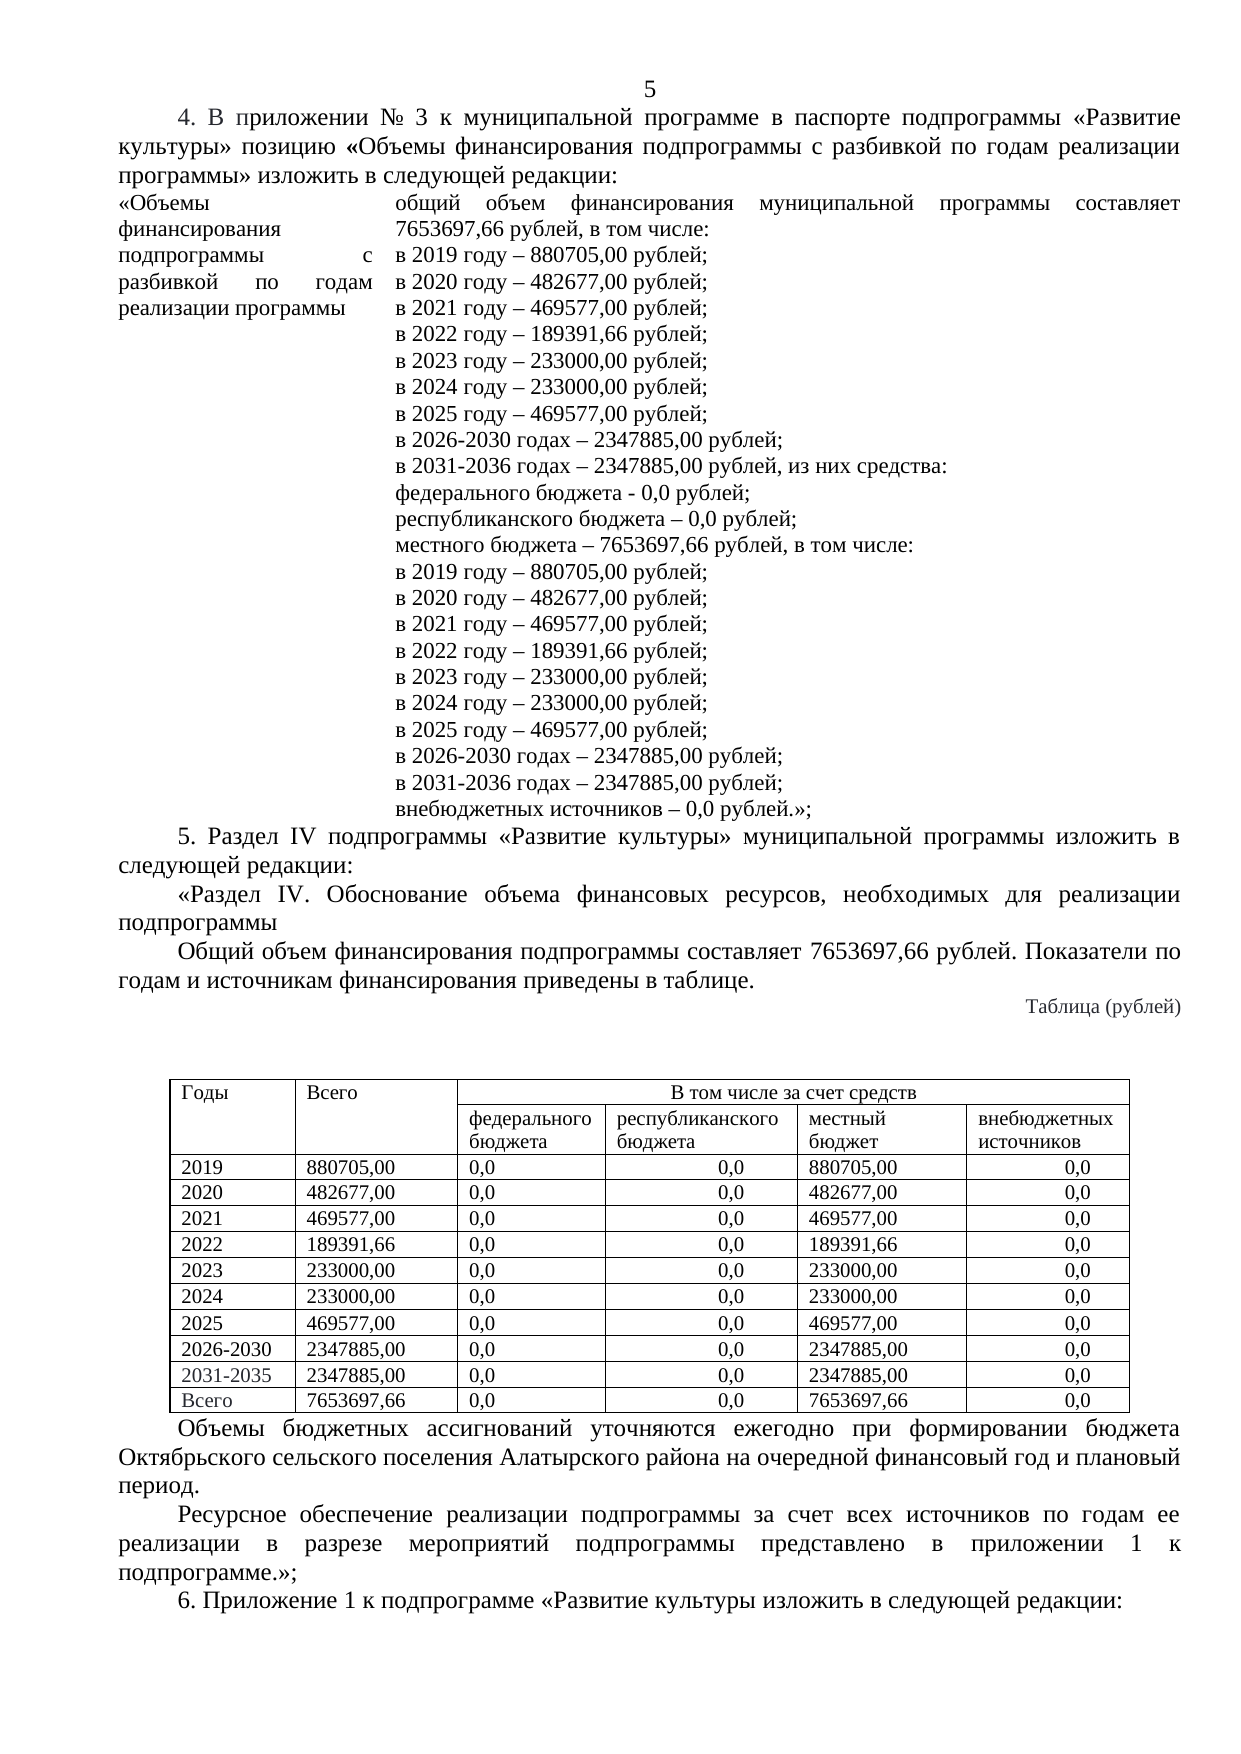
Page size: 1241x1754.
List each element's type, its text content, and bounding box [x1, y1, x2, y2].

table_cell 0,0 [458, 1180, 605, 1205]
list «Раздел IV. Обоснование объема финансовых ресурсов, необходимых для реализации подпрограммы [118, 879, 1181, 936]
table_cell 0,0 [606, 1258, 797, 1283]
table_cell 7653697,66 [296, 1388, 457, 1412]
table_cell 469577,00 [798, 1206, 966, 1231]
table_cell 482677,00 [296, 1180, 457, 1205]
table_cell 0,0 [606, 1310, 797, 1335]
table_cell 0,0 [967, 1284, 1129, 1309]
table_cell Всего [171, 1388, 295, 1412]
table_cell 880705,00 [296, 1155, 457, 1179]
table_cell 2021 [171, 1206, 295, 1231]
table_cell 0,0 [458, 1284, 605, 1309]
table_header общий объем финансирования муниципальной программы составляет 7653697,66 рублей, в том числе: в 2019 году – 880705,00 рублей; в 2020 году – 482677,00 рублей; в 2021 году – 469577,00 рублей; в 2022 году – 189391,66 рублей; в 2023 году – 233000,00 рублей; в 2024 году – 233000,00 рублей; в 2025 году – 469577,00 рублей; в 2026-2030 годах – 2347885,00 рублей; в 2031-2036 годах – 2347885,00 рублей, из них средства: федерального бюджета - 0,0 рублей; республиканского бюджета – 0,0 рублей; местного бюджета – 7653697,66 рублей, в том числе: в 2019 году – 880705,00 рублей; в 2020 году – 482677,00 рублей; в 2021 году – 469577,00 рублей; в 2022 году – 189391,66 рублей; в 2023 году – 233000,00 рублей; в 2024 году – 233000,00 рублей; в 2025 году – 469577,00 рублей; в 2026-2030 годах – 2347885,00 рублей; в 2031-2036 годах – 2347885,00 рублей; внебюджетных источников – 0,0 рублей.»; [384, 189, 1192, 821]
table_cell 2347885,00 [798, 1362, 966, 1387]
table_cell 469577,00 [798, 1310, 966, 1335]
text Ресурсное обеспечение реализации подпрограммы за счет всех источников по годам ее реализации в разрезе мероприятий подпрограммы представлено в приложении 1 к подпрограмме.»; [118, 1499, 1181, 1586]
table_cell 0,0 [458, 1310, 605, 1335]
table_cell 0,0 [458, 1336, 605, 1361]
table_cell 2031-2035 [171, 1362, 295, 1387]
table_cell 0,0 [967, 1310, 1129, 1335]
table_cell 0,0 [967, 1155, 1129, 1179]
table_cell 0,0 [458, 1232, 605, 1257]
table_cell 2023 [171, 1258, 295, 1283]
table_cell 189391,66 [798, 1232, 966, 1257]
table_cell 0,0 [967, 1362, 1129, 1387]
table_cell 0,0 [606, 1388, 797, 1412]
table_cell 0,0 [458, 1155, 605, 1179]
table_cell 0,0 [606, 1284, 797, 1309]
table_cell 2024 [171, 1284, 295, 1309]
table_cell федерального бюджета [458, 1105, 605, 1153]
text Общий объем финансирования подпрограммы составляет 7653697,66 рублей. Показатели по годам и источникам финансирования приведены в таблице. [118, 936, 1181, 994]
text Таблица (рублей) [118, 994, 1181, 1078]
table_cell 2347885,00 [798, 1336, 966, 1361]
table_cell 0,0 [458, 1206, 605, 1231]
table_cell 0,0 [606, 1155, 797, 1179]
table_cell 2026-2030 [171, 1336, 295, 1361]
table_header В том числе за счет средств [458, 1080, 1129, 1104]
table_header Годы [171, 1080, 295, 1153]
table_cell 0,0 [606, 1232, 797, 1257]
table_cell 0,0 [606, 1336, 797, 1361]
table_cell 469577,00 [296, 1310, 457, 1335]
table_cell 2020 [171, 1180, 295, 1205]
table_cell 0,0 [967, 1180, 1129, 1205]
table_cell 0,0 [606, 1180, 797, 1205]
table_cell 233000,00 [798, 1284, 966, 1309]
list 5. Раздел IV подпрограммы «Развитие культуры» муниципальной программы изложить в следующей редакции: [118, 821, 1181, 879]
table_cell 189391,66 [296, 1232, 457, 1257]
table_cell 0,0 [967, 1388, 1129, 1412]
table_header Всего [296, 1080, 457, 1153]
table_cell 0,0 [967, 1258, 1129, 1283]
table_cell 233000,00 [296, 1284, 457, 1309]
table_cell местный бюджет [798, 1105, 966, 1153]
table_cell внебюджетных источников [967, 1105, 1129, 1153]
table_cell 2019 [171, 1155, 295, 1179]
table_cell 0,0 [458, 1388, 605, 1412]
table_cell 2022 [171, 1232, 295, 1257]
table_cell 0,0 [967, 1232, 1129, 1257]
list 6. Приложение 1 к подпрограмме «Развитие культуры изложить в следующей редакции: [118, 1586, 1181, 1614]
table_cell 0,0 [967, 1206, 1129, 1231]
table_cell 233000,00 [296, 1258, 457, 1283]
table_cell 880705,00 [798, 1155, 966, 1179]
table_cell 482677,00 [798, 1180, 966, 1205]
table_cell 0,0 [458, 1362, 605, 1387]
table_cell республиканского бюджета [606, 1105, 797, 1153]
table_cell 0,0 [458, 1258, 605, 1283]
table_cell 0,0 [967, 1336, 1129, 1361]
table_cell 0,0 [606, 1206, 797, 1231]
table_cell 0,0 [606, 1362, 797, 1387]
table_cell 469577,00 [296, 1206, 457, 1231]
table_cell 233000,00 [798, 1258, 966, 1283]
table_cell 2025 [171, 1310, 295, 1335]
text Объемы бюджетных ассигнований уточняются ежегодно при формировании бюджета Октябрьского сельского поселения Алатырского района на очередной финансовый год и плановый период. [118, 1413, 1181, 1499]
list 4. В приложении № 3 к муниципальной программе в паспорте подпрограммы «Развитие культуры» позицию «Объемы финансирования подпрограммы с разбивкой по годам реализации программы» изложить в следующей редакции: [118, 102, 1181, 189]
table_cell 2347885,00 [296, 1362, 457, 1387]
table_header «Объемы финансирования подпрограммы с разбивкой по годам реализации программы [107, 189, 384, 821]
table_cell 7653697,66 [798, 1388, 966, 1412]
table_cell 2347885,00 [296, 1336, 457, 1361]
